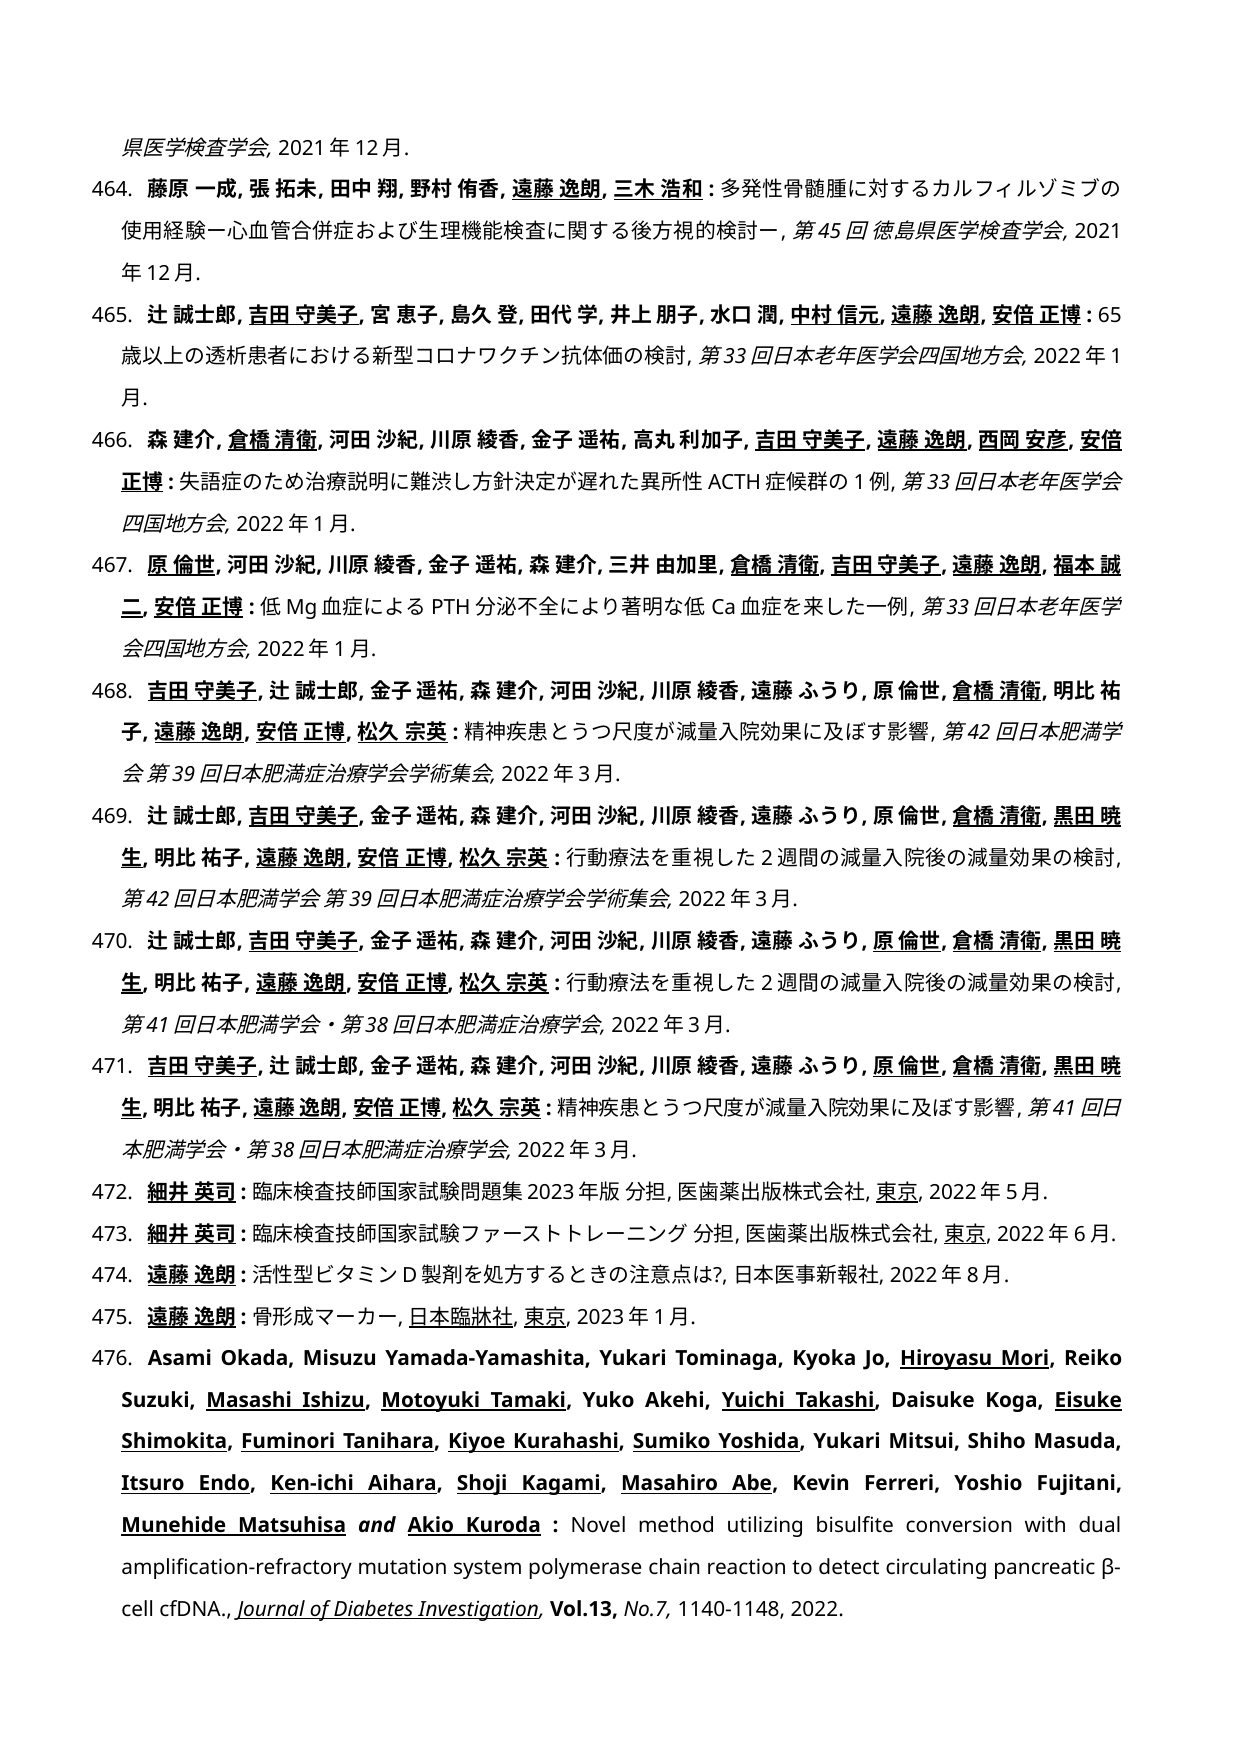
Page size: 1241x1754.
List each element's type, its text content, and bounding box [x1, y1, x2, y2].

list 原 倫世, 河田 沙紀, 川原 綾香, 金子 遥祐, 森 建介, 三井 由加里, 倉橋 清衛, 吉田 守美子, 遠藤 逸朗, 福本 誠二, 安倍 正博 : 低Mg血症によるPTH分泌不全により著明な低Ca血症を来した一例, 第33回日本老年医学会四国地方会, 2022年1月. [92, 543, 1122, 668]
list 辻 誠士郎, 吉田 守美子, 金子 遥祐, 森 建介, 河田 沙紀, 川原 綾香, 遠藤 ふうり, 原 倫世, 倉橋 清衛, 黒田 暁生, 明比 祐子, 遠藤 逸朗, 安倍 正博, 松久 宗英 : 行動療法を重視した2週間の減量入院後の減量効果の検討, 第41回日本肥満学会・第38回日本肥満症治療学会, 2022年3月. [92, 919, 1122, 1044]
list 細井 英司 : 臨床検査技師国家試験ファーストトレーニング 分担, 医歯薬出版株式会社, 東京, 2022年6月. [92, 1211, 1122, 1253]
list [92, 125, 1122, 167]
list Asami Okada, Misuzu Yamada-Yamashita, Yukari Tominaga, Kyoka Jo, Hiroyasu Mori, Reiko Suzuki, Masashi Ishizu, Motoyuki Tamaki, Yuko Akehi, Yuichi Takashi, Daisuke Koga, Eisuke Shimokita, Fuminori Tanihara, Kiyoe Kurahashi, Sumiko Yoshida, Yukari Mitsui, Shiho Masuda, Itsuro Endo, Ken-ichi Aihara, Shoji Kagami, Masahiro Abe, Kevin Ferreri, Yoshio Fujitani, Munehide Matsuhisa and Akio Kuroda : Novel method utilizing bisulfite conversion with dual amplification-refractory mutation system polymerase chain reaction to detect circulating pancreatic β-cell cfDNA., Journal of Diabetes Investigation, Vol.13, No.7, 1140-1148, 2022. [92, 1336, 1122, 1629]
list 細井 英司 : 臨床検査技師国家試験問題集2023年版 分担, 医歯薬出版株式会社, 東京, 2022年5月. [92, 1169, 1122, 1211]
list 辻 誠士郎, 吉田 守美子, 金子 遥祐, 森 建介, 河田 沙紀, 川原 綾香, 遠藤 ふうり, 原 倫世, 倉橋 清衛, 黒田 暁生, 明比 祐子, 遠藤 逸朗, 安倍 正博, 松久 宗英 : 行動療法を重視した2週間の減量入院後の減量効果の検討, 第42回日本肥満学会 第39回日本肥満症治療学会学術集会, 2022年3月. [92, 793, 1122, 919]
list 吉田 守美子, 辻 誠士郎, 金子 遥祐, 森 建介, 河田 沙紀, 川原 綾香, 遠藤 ふうり, 原 倫世, 倉橋 清衛, 黒田 暁生, 明比 祐子, 遠藤 逸朗, 安倍 正博, 松久 宗英 : 精神疾患とうつ尺度が減量入院効果に及ぼす影響, 第41回日本肥満学会・第38回日本肥満症治療学会, 2022年3月. [92, 1044, 1122, 1169]
list 遠藤 逸朗 : 骨形成マーカー, 日本臨牀社, 東京, 2023年1月. [92, 1295, 1122, 1336]
list 遠藤 逸朗 : 活性型ビタミンD製剤を処方するときの注意点は?, 日本医事新報社, 2022年8月. [92, 1253, 1122, 1295]
list 吉田 守美子, 辻 誠士郎, 金子 遥祐, 森 建介, 河田 沙紀, 川原 綾香, 遠藤 ふうり, 原 倫世, 倉橋 清衛, 明比 祐子, 遠藤 逸朗, 安倍 正博, 松久 宗英 : 精神疾患とうつ尺度が減量入院効果に及ぼす影響, 第42回日本肥満学会 第39回日本肥満症治療学会学術集会, 2022年3月. [92, 668, 1122, 793]
list 森 建介, 倉橋 清衛, 河田 沙紀, 川原 綾香, 金子 遥祐, 高丸 利加子, 吉田 守美子, 遠藤 逸朗, 西岡 安彦, 安倍 正博 : 失語症のため治療説明に難渋し方針決定が遅れた異所性ACTH症候群の1例, 第33回日本老年医学会四国地方会, 2022年1月. [92, 417, 1122, 543]
list 辻 誠士郎, 吉田 守美子, 宮 恵子, 島久 登, 田代 学, 井上 朋子, 水口 潤, 中村 信元, 遠藤 逸朗, 安倍 正博 : 65歳以上の透析患者における新型コロナワクチン抗体価の検討, 第33回日本老年医学会四国地方会, 2022年1月. [92, 292, 1122, 417]
list 藤原 一成, 張 拓未, 田中 翔, 野村 侑香, 遠藤 逸朗, 三木 浩和 : 多発性骨髄腫に対するカルフィルゾミブの使用経験ー心血管合併症および生理機能検査に関する後方視的検討ー, 第45回 徳島県医学検査学会, 2021年12月. [92, 167, 1122, 292]
